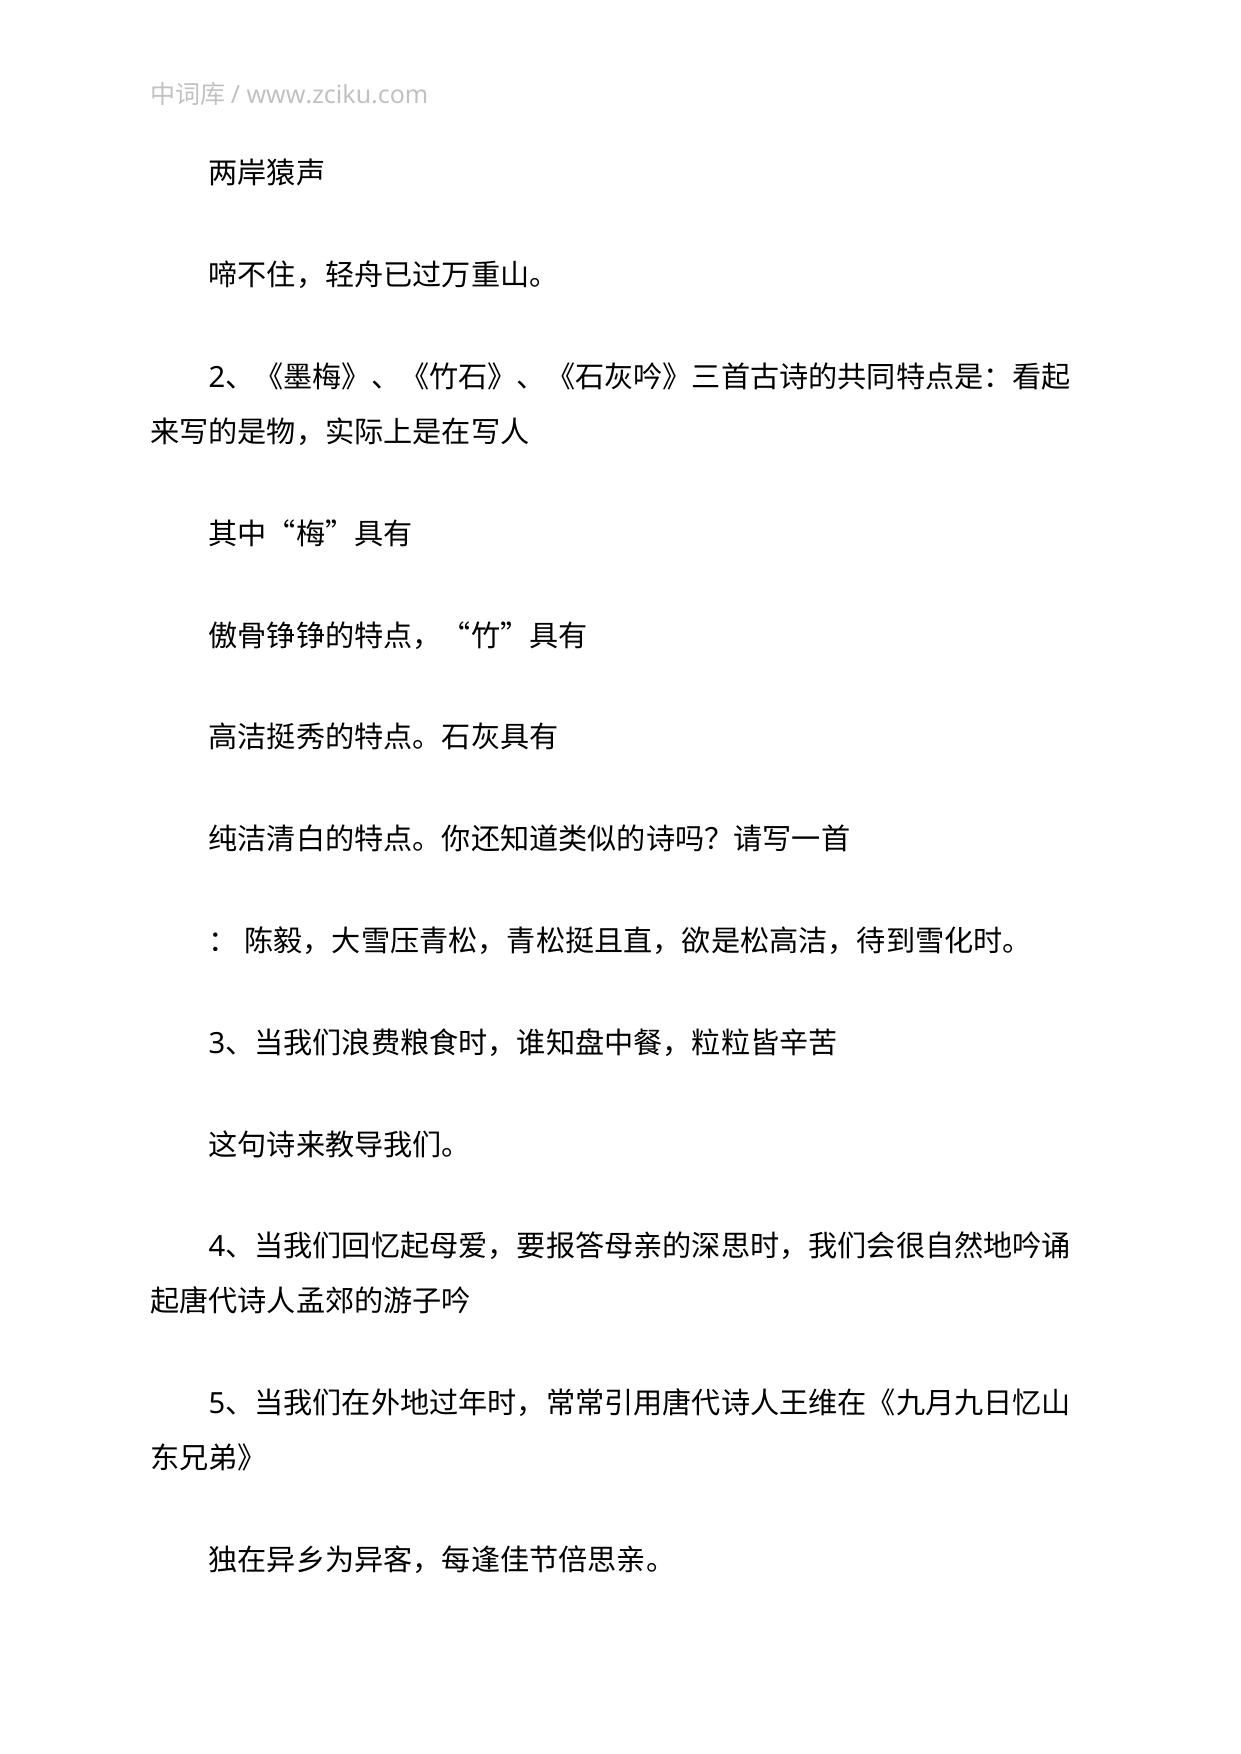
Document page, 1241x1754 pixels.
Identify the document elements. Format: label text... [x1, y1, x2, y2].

text 啼不住，轻舟已过万重山。 [150, 252, 1090, 294]
text 傲骨铮铮的特点，“竹”具有 [150, 612, 1090, 654]
text 其中“梅”具有 [150, 510, 1090, 553]
text 3、当我们浪费粮食时，谁知盘中餐，粒粒皆辛苦 [150, 1019, 1090, 1062]
text 5、当我们在外地过年时，常常引用唐代诗人王维在《九月九日忆山东兄弟》 [150, 1380, 1090, 1477]
text 高洁挺秀的特点。石灰具有 [150, 714, 1090, 756]
text 独在异乡为异客，每逢佳节倍思亲。 [150, 1536, 1090, 1579]
text 4、当我们回忆起母爱，要报答母亲的深思时，我们会很自然地吟诵起唐代诗人孟郊的游子吟 [150, 1223, 1090, 1320]
text ： 陈毅，大雪压青松，青松挺且直，欲是松高洁，待到雪化时。 [150, 917, 1090, 960]
text 这句诗来教导我们。 [150, 1121, 1090, 1163]
text 纯洁清白的特点。你还知道类似的诗吗？请写一首 [150, 816, 1090, 858]
text 2、《墨梅》、《竹石》、《石灰吟》三首古诗的共同特点是：看起来写的是物，实际上是在写人 [150, 353, 1090, 451]
text 两岸猿声 [150, 150, 1090, 192]
